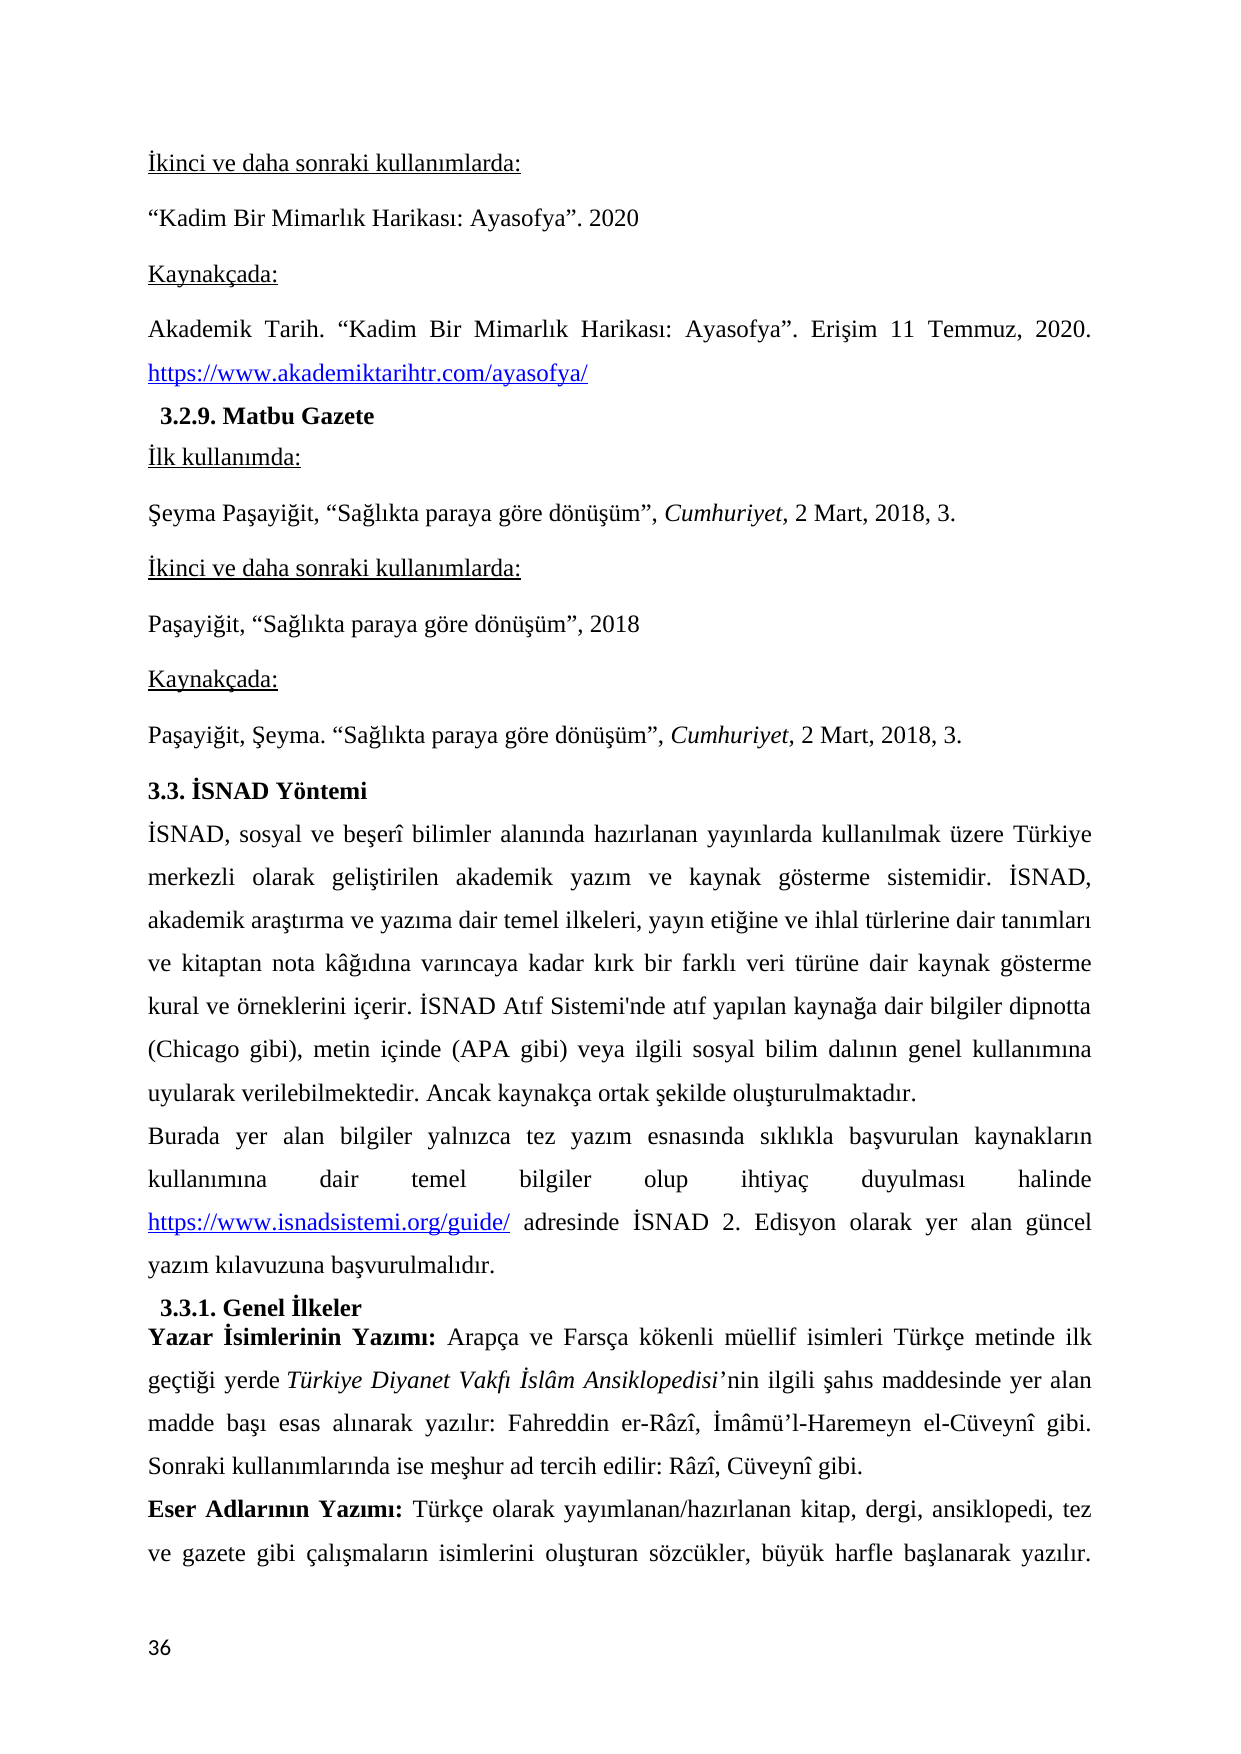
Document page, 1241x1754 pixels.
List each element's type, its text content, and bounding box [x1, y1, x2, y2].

text Kaynakçada: [148, 664, 1093, 693]
text İkinci ve daha sonraki kullanımlarda: [148, 148, 1093, 176]
subtitle 3.3.1. Genel İlkeler [160, 1293, 1093, 1322]
text Yazar İsimlerinin Yazımı: Arapça ve Farsça kökenli müellif isimleri Türkçe metinde ilk geçtiği yerde Türkiye Diyanet Vakfı İslâm Ansiklopedisi’nin ilgili şahıs maddesinde yer alan madde başı esas alınarak yazılır: Fahreddin er-Râzî, İmâmü’l-Haremeyn el-Cüveynî gibi. Sonraki kullanımlarında ise meşhur ad tercih edilir: Râzî, Cüveynî gibi. [148, 1322, 1093, 1480]
text İlk kullanımda: [148, 442, 1093, 471]
subtitle 3.2.9. Matbu Gazete [160, 401, 1093, 429]
text İkinci ve daha sonraki kullanımlarda: [148, 553, 1093, 582]
text Burada yer alan bilgiler yalnızca tez yazım esnasında sıklıkla başvurulan kaynakların kullanımına dair temel bilgiler olup ihtiyaç duyulması halinde https://www.isnadsistemi.org/guide/ adresinde İSNAD 2. Edisyon olarak yer alan güncel yazım kılavuzuna başvurulmalıdır. [148, 1121, 1093, 1279]
subtitle 3.3. İSNAD Yöntemi [148, 776, 1093, 804]
text İSNAD, sosyal ve beşerî bilimler alanında hazırlanan yayınlarda kullanılmak üzere Türkiye merkezli olarak geliştirilen akademik yazım ve kaynak gösterme sistemidir. İSNAD, akademik araştırma ve yazıma dair temel ilkeleri, yayın etiğine ve ihlal türlerine dair tanımları ve kitaptan nota kâğıdına varıncaya kadar kırk bir farklı veri türüne dair kaynak gösterme kural ve örneklerini içerir. İSNAD Atıf Sistemi'nde atıf yapılan kaynağa dair bilgiler dipnotta (Chicago gibi), metin içinde (APA gibi) veya ilgili sosyal bilim dalının genel kullanımına uyularak verilebilmektedir. Ancak kaynakça ortak şekilde oluşturulmaktadır. [148, 819, 1093, 1106]
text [148, 1494, 1093, 1566]
text Paşayiğit, “Sağlıkta paraya göre dönüşüm”, 2018 [148, 609, 1093, 638]
text Akademik Tarih. “Kadim Bir Mimarlık Harikası: Ayasofya”. Erişim 11 Temmuz, 2020. https://www.akademiktarihtr.com/ayasofya/ [148, 314, 1093, 386]
text Paşayiğit, Şeyma. “Sağlıkta paraya göre dönüşüm”, Cumhuriyet, 2 Mart, 2018, 3. [148, 720, 1093, 749]
text “Kadim Bir Mimarlık Harikası: Ayasofya”. 2020 [148, 203, 1093, 232]
text Kaynakçada: [148, 259, 1093, 288]
text Şeyma Paşayiğit, “Sağlıkta paraya göre dönüşüm”, Cumhuriyet, 2 Mart, 2018, 3. [148, 498, 1093, 526]
